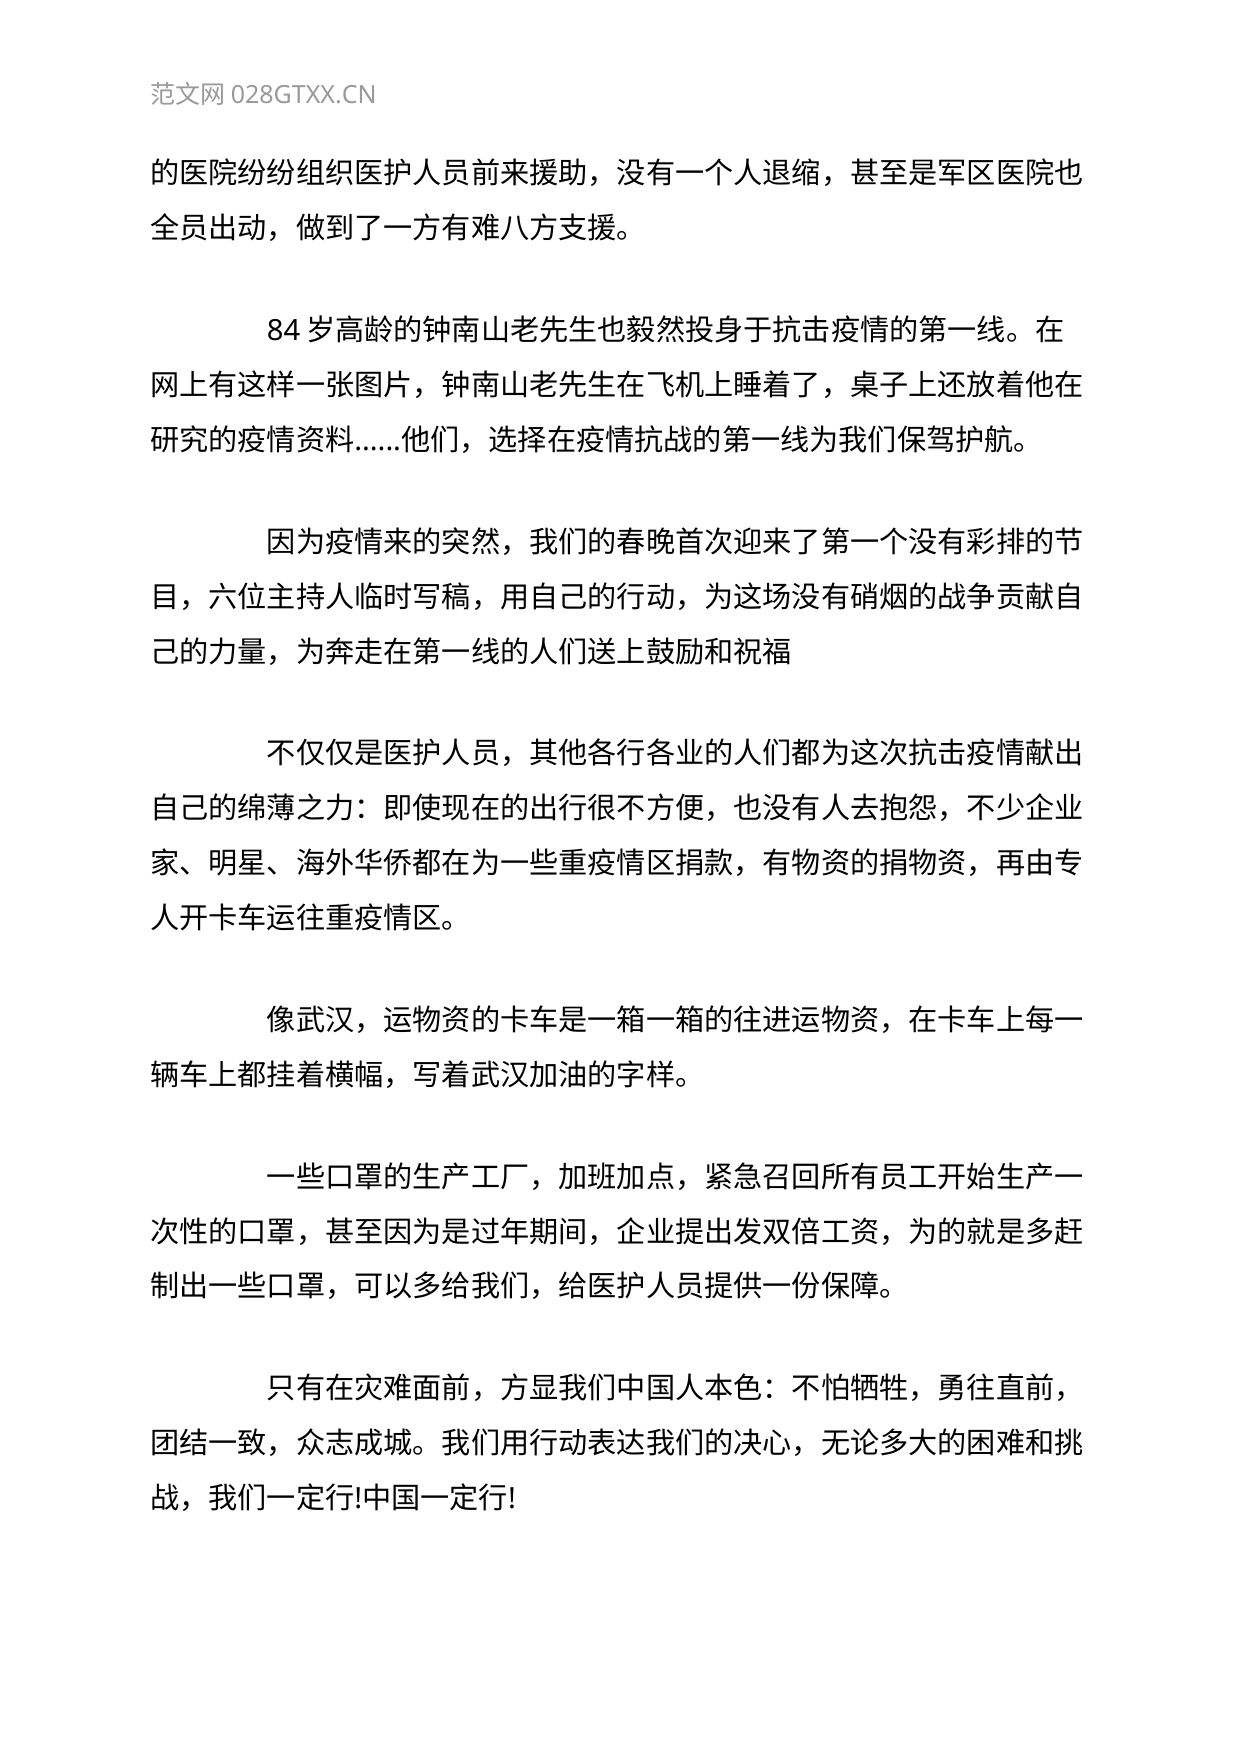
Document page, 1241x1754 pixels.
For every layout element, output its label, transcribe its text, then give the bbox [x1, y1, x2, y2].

text 一些口罩的生产工厂，加班加点，紧急召回所有员工开始生产一次性的口罩，甚至因为是过年期间，企业提出发双倍工资，为的就是多赶制出一些口罩，可以多给我们，给医护人员提供一份保障。 [150, 1153, 1090, 1305]
text 不仅仅是医护人员，其他各行各业的人们都为这次抗击疫情献出自己的绵薄之力：即使现在的出行很不方便，也没有人去抱怨，不少企业家、明星、海外华侨都在为一些重疫情区捐款，有物资的捐物资，再由专人开卡车运往重疫情区。 [150, 730, 1090, 937]
text 只有在灾难面前，方显我们中国人本色：不怕牺牲，勇往直前，团结一致，众志成城。我们用行动表达我们的决心，无论多大的困难和挑战，我们一定行!中国一定行! [150, 1365, 1090, 1517]
text 84岁高龄的钟南山老先生也毅然投身于抗击疫情的第一线。在网上有这样一张图片，钟南山老先生在飞机上睡着了，桌子上还放着他在研究的疫情资料......他们，选择在疫情抗战的第一线为我们保驾护航。 [150, 307, 1090, 459]
text 像武汉，运物资的卡车是一箱一箱的往进运物资，在卡车上每一辆车上都挂着横幅，写着武汉加油的字样。 [150, 997, 1090, 1094]
text 因为疫情来的突然，我们的春晚首次迎来了第一个没有彩排的节目，六位主持人临时写稿，用自己的行动，为这场没有硝烟的战争贡献自己的力量，为奔走在第一线的人们送上鼓励和祝福 [150, 518, 1090, 671]
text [150, 150, 1090, 247]
